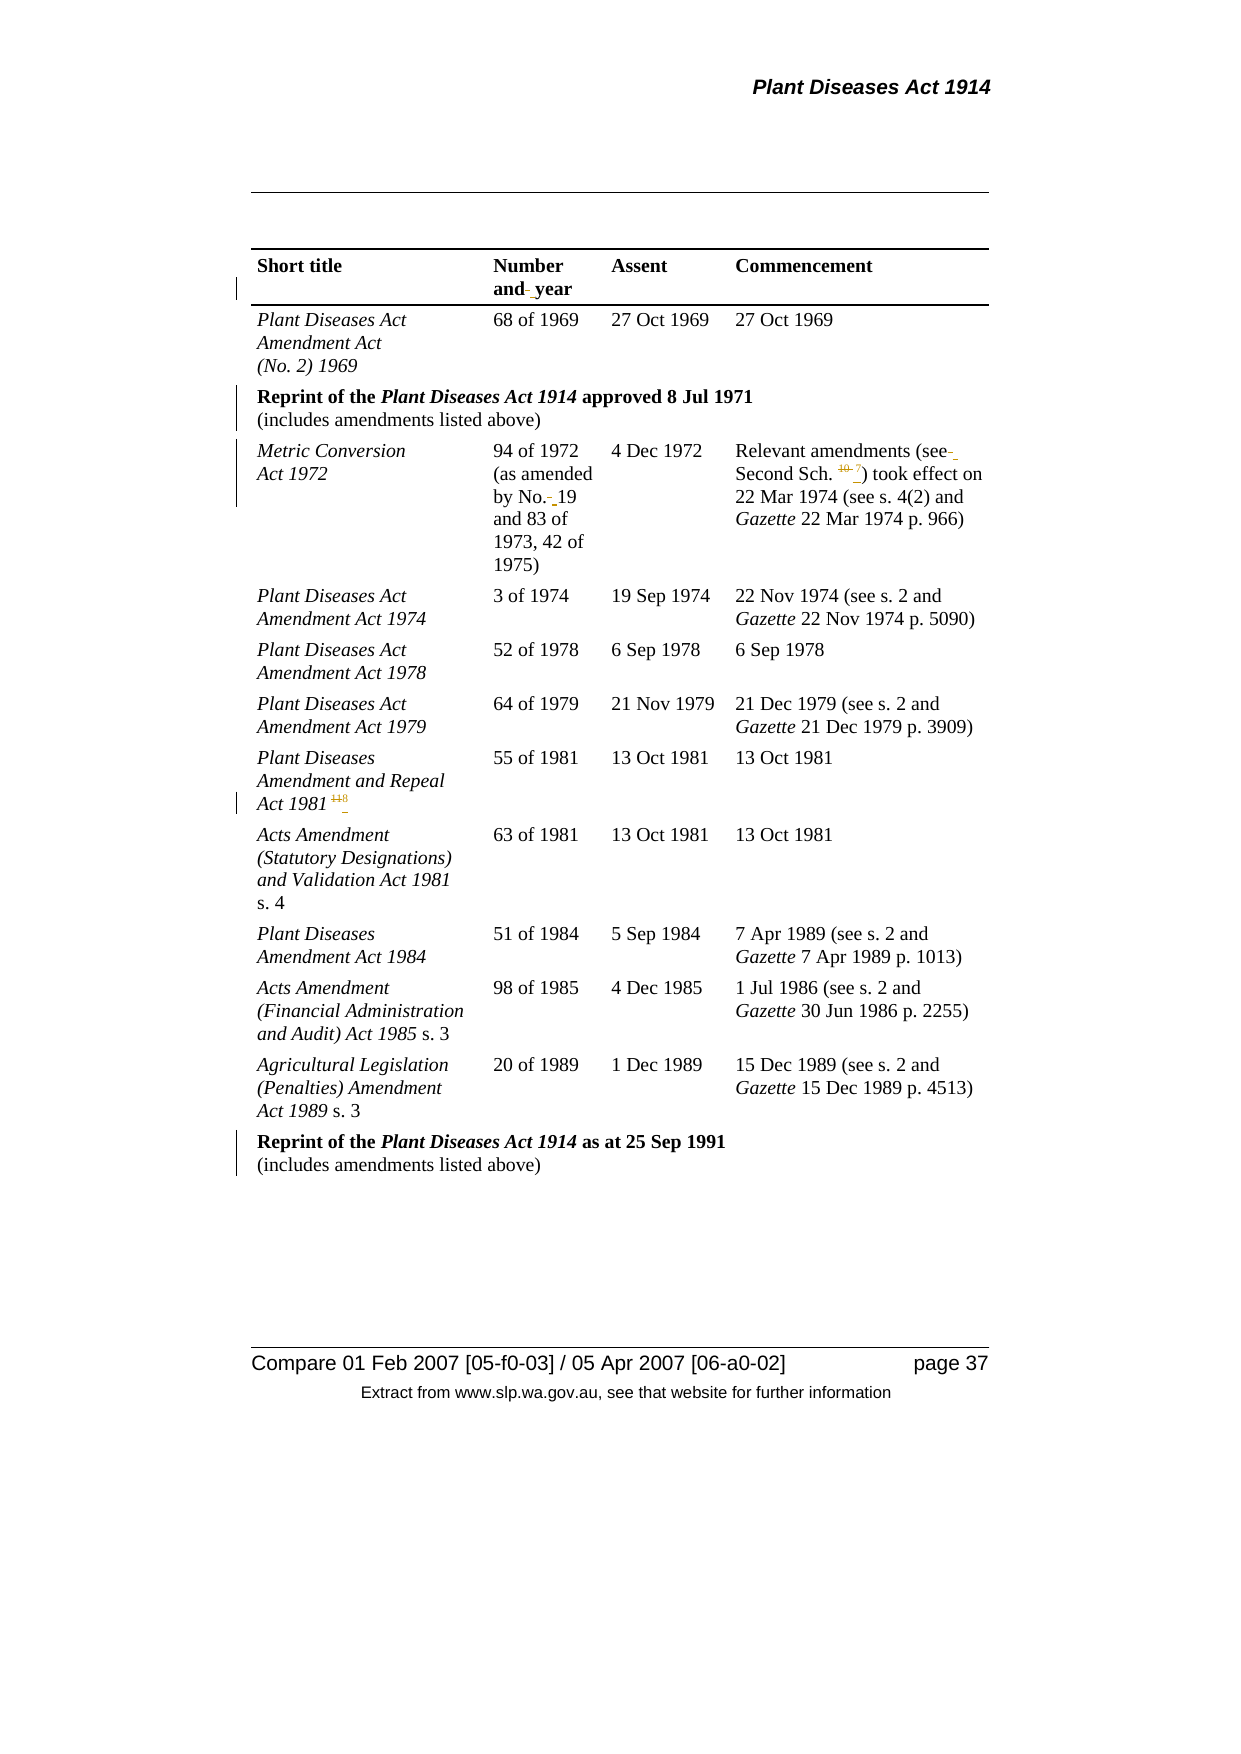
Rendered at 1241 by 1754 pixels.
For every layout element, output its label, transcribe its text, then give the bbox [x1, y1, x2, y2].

table_cell 6 Sep 1978 [724, 634, 989, 688]
table_cell 3 of 1974 [487, 580, 605, 634]
table_header Commencement [724, 250, 989, 304]
table_cell 22 Nov 1974 (see s. 2 and Gazette 22 Nov 1974 p. 5090) [724, 580, 989, 634]
table_cell 4 Dec 1972 [605, 435, 723, 580]
table_cell 51 of 1984 [487, 918, 605, 972]
table_cell 13 Oct 1981 [724, 742, 989, 819]
table_cell 1 Dec 1989 [605, 1049, 723, 1126]
table_cell 1 Jul 1986 (see s. 2 and Gazette 30 Jun 1986 p. 2255) [724, 972, 989, 1049]
table_cell Plant Diseases Amendment and Repeal Act 1981 [251, 742, 487, 819]
table_cell 13 Oct 1981 [724, 819, 989, 918]
table_cell 68 of 1969 [487, 306, 605, 381]
table_cell Acts Amendment (Financial Administration and Audit) Act 1985 s. 3 [251, 972, 487, 1049]
table_cell 6 Sep 1978 [605, 634, 723, 688]
table_cell Plant Diseases Act Amendment Act 1974 [251, 580, 487, 634]
table_cell Plant Diseases Act Amendment Act 1979 [251, 688, 487, 742]
table_cell 63 of 1981 [487, 819, 605, 918]
table_cell 27 Oct 1969 [605, 306, 723, 381]
table_cell Plant Diseases Act Amendment Act 1978 [251, 634, 487, 688]
table_cell 7 Apr 1989 (see s. 2 and Gazette 7 Apr 1989 p. 1013) [724, 918, 989, 972]
table_cell 21 Nov 1979 [605, 688, 723, 742]
table_header Number andyear [487, 250, 605, 304]
table_cell Plant Diseases Amendment Act 1984 [251, 918, 487, 972]
table_cell Plant Diseases Act Amendment Act (No. 2) 1969 [251, 306, 487, 381]
table_cell 55 of 1981 [487, 742, 605, 819]
table_cell 27 Oct 1969 [724, 306, 989, 381]
table_cell Relevant amendments (seeSecond Sch. ) took effect on 22 Mar 1974 (see s. 4(2) and Gazette 22 Mar 1974 p. 966) [724, 435, 989, 580]
table_cell 4 Dec 1985 [605, 972, 723, 1049]
table_cell 15 Dec 1989 (see s. 2 and Gazette 15 Dec 1989 p. 4513) [724, 1049, 989, 1126]
table_header Short title [251, 250, 487, 304]
table_cell Agricultural Legislation (Penalties) Amendment Act 1989 s. 3 [251, 1049, 487, 1126]
table_cell 98 of 1985 [487, 972, 605, 1049]
table_cell 13 Oct 1981 [605, 819, 723, 918]
table_cell 64 of 1979 [487, 688, 605, 742]
table_cell Reprint of the Plant Diseases Act 1914 approved 8 Jul 1971 (includes amendments listed above) [251, 381, 989, 435]
table_cell 19 Sep 1974 [605, 580, 723, 634]
table_cell Acts Amendment (Statutory Designations) and Validation Act 1981 s. 4 [251, 819, 487, 918]
table_cell 20 of 1989 [487, 1049, 605, 1126]
table_cell 94 of 1972 (as amended by No.19 and 83 of 1973, 42 of 1975) [487, 435, 605, 580]
table_cell 52 of 1978 [487, 634, 605, 688]
table_cell Reprint of the Plant Diseases Act 1914 as at 25 Sep 1991 (includes amendments listed above) [251, 1126, 989, 1180]
table_header Assent [605, 250, 723, 304]
table_cell 13 Oct 1981 [605, 742, 723, 819]
table_cell 21 Dec 1979 (see s. 2 and Gazette 21 Dec 1979 p. 3909) [724, 688, 989, 742]
table_cell 5 Sep 1984 [605, 918, 723, 972]
table_cell Metric Conversion Act 1972 [251, 435, 487, 580]
